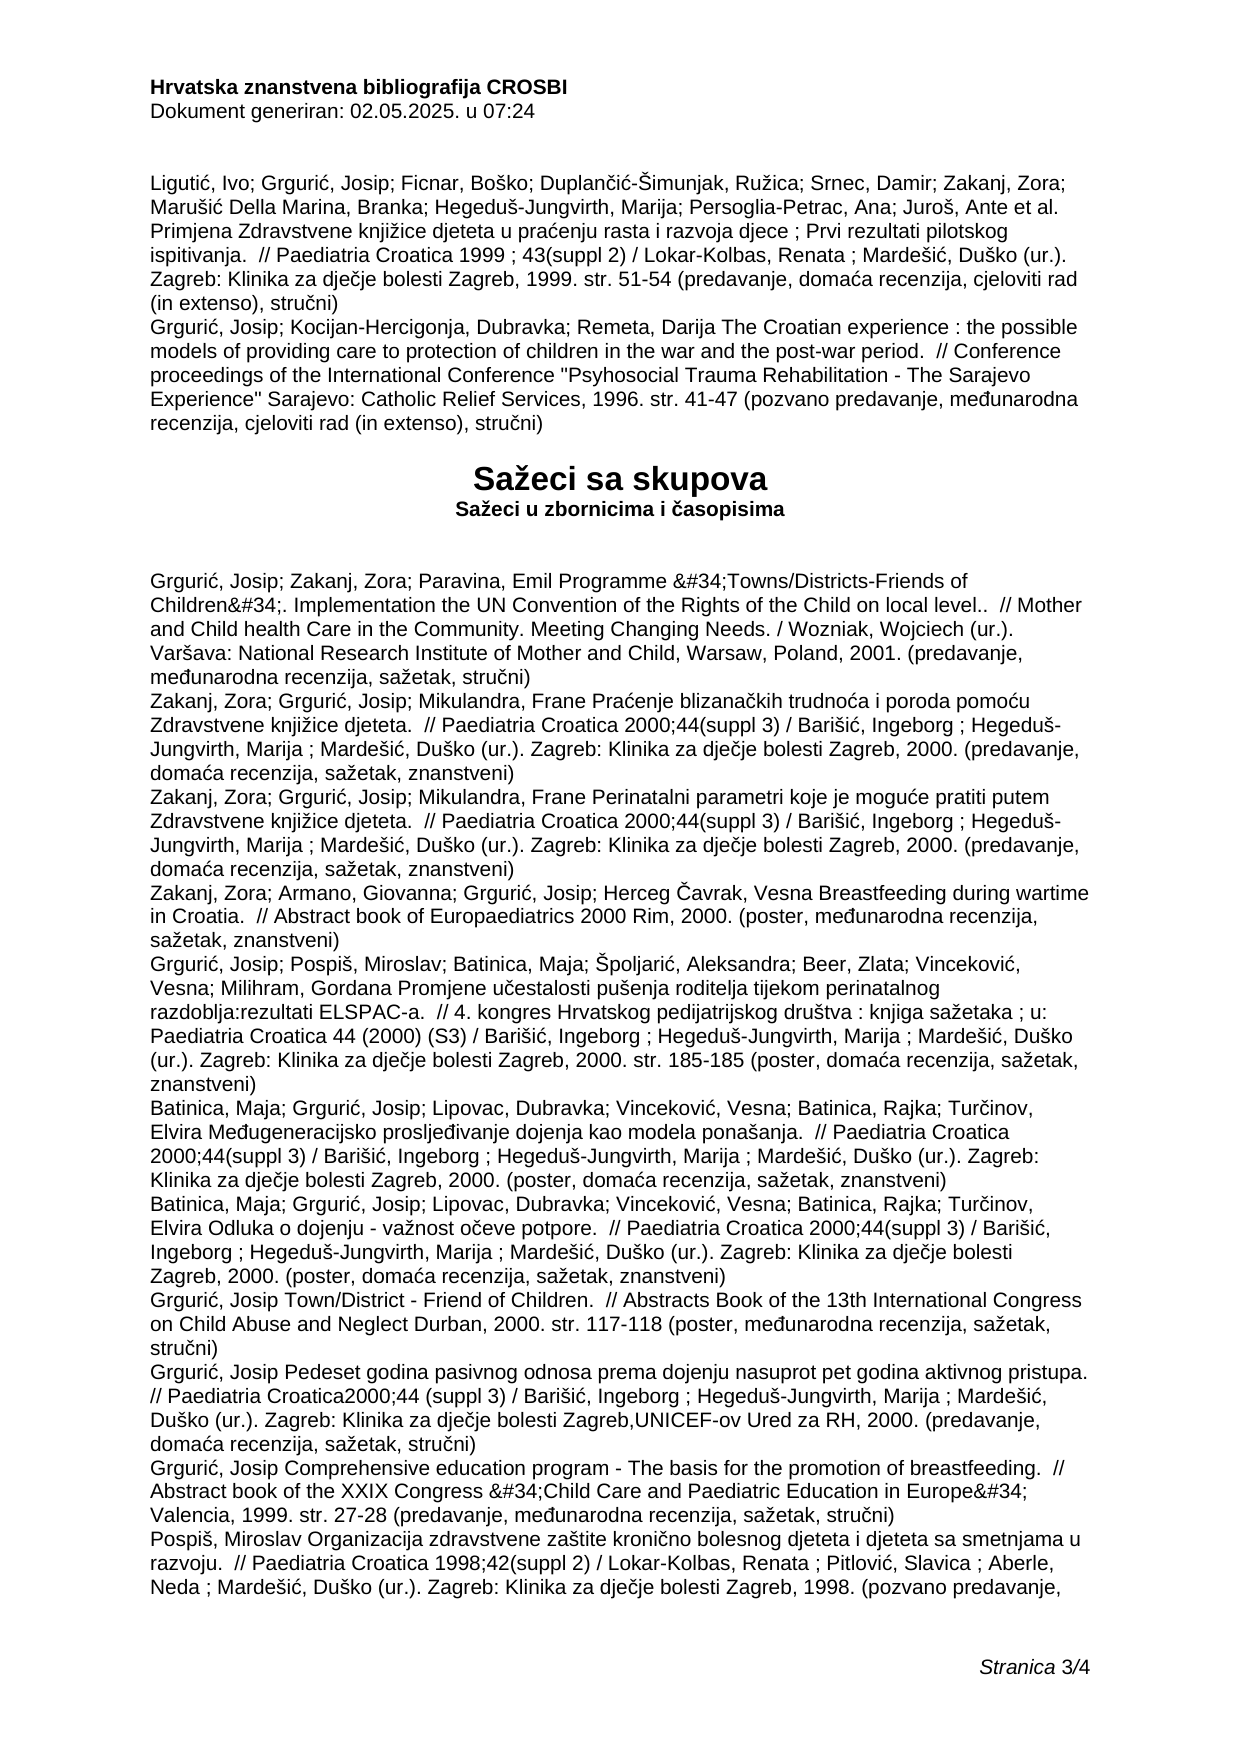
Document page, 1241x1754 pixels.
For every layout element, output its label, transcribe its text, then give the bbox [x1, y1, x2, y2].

text Pospiš, Miroslav [150, 1527, 1090, 1599]
subtitle Sažeci sa skupova [150, 458, 1090, 497]
subtitle Sažeci u zbornicima i časopisima [150, 497, 1090, 521]
text Grgurić, Josip [150, 1359, 1090, 1455]
text Zakanj, Zora; Grgurić, Josip; Mikulandra, Frane [150, 689, 1090, 784]
text Grgurić, Josip; Kocijan-Hercigonja, Dubravka; Remeta, Darija [150, 315, 1090, 434]
text Grgurić, Josip [150, 1455, 1090, 1527]
text Grgurić, Josip; Zakanj, Zora; Paravina, Emil [150, 569, 1090, 689]
text Batinica, Maja; Grgurić, Josip; Lipovac, Dubravka; Vinceković, Vesna; Batinica, Rajka; Turčinov, Elvira [150, 1096, 1090, 1192]
text Zakanj, Zora; Armano, Giovanna; Grgurić, Josip; Herceg Čavrak, Vesna [150, 880, 1090, 952]
text Grgurić, Josip [150, 1288, 1090, 1359]
text Zakanj, Zora; Grgurić, Josip; Mikulandra, Frane [150, 784, 1090, 880]
text Batinica, Maja; Grgurić, Josip; Lipovac, Dubravka; Vinceković, Vesna; Batinica, Rajka; Turčinov, Elvira [150, 1192, 1090, 1288]
text Grgurić, Josip; Pospiš, Miroslav; Batinica, Maja; Špoljarić, Aleksandra; Beer, Zlata; Vinceković, Vesna; Milihram, Gordana [150, 952, 1090, 1096]
text Ligutić, Ivo; Grgurić, Josip; Ficnar, Boško; Duplančić-Šimunjak, Ružica; Srnec, Damir; Zakanj, Zora; Marušić Della Marina, Branka; Hegeduš-Jungvirth, Marija; Persoglia-Petrac, Ana; Juroš, Ante et al. [150, 171, 1090, 315]
